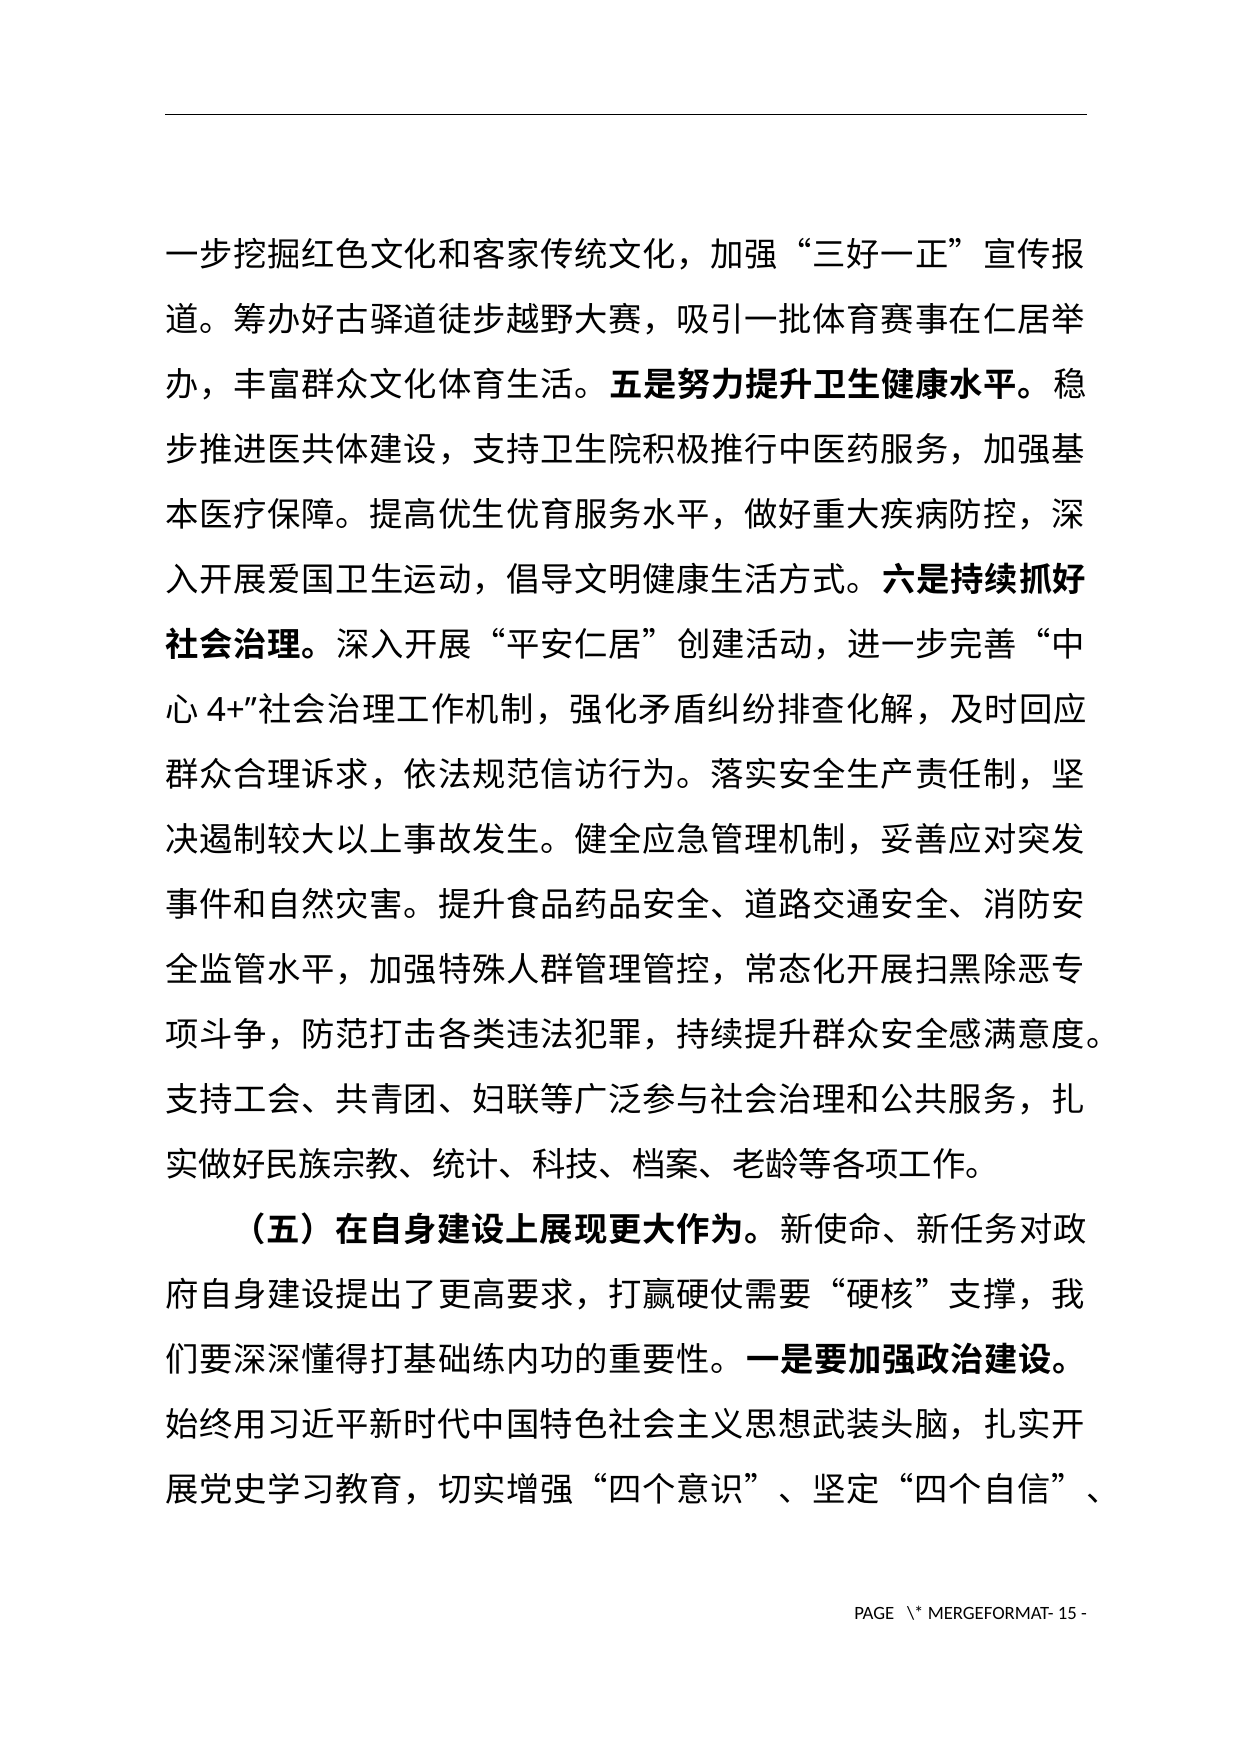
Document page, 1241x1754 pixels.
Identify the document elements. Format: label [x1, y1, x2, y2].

text [165, 219, 1087, 1194]
text [165, 1194, 1087, 1519]
